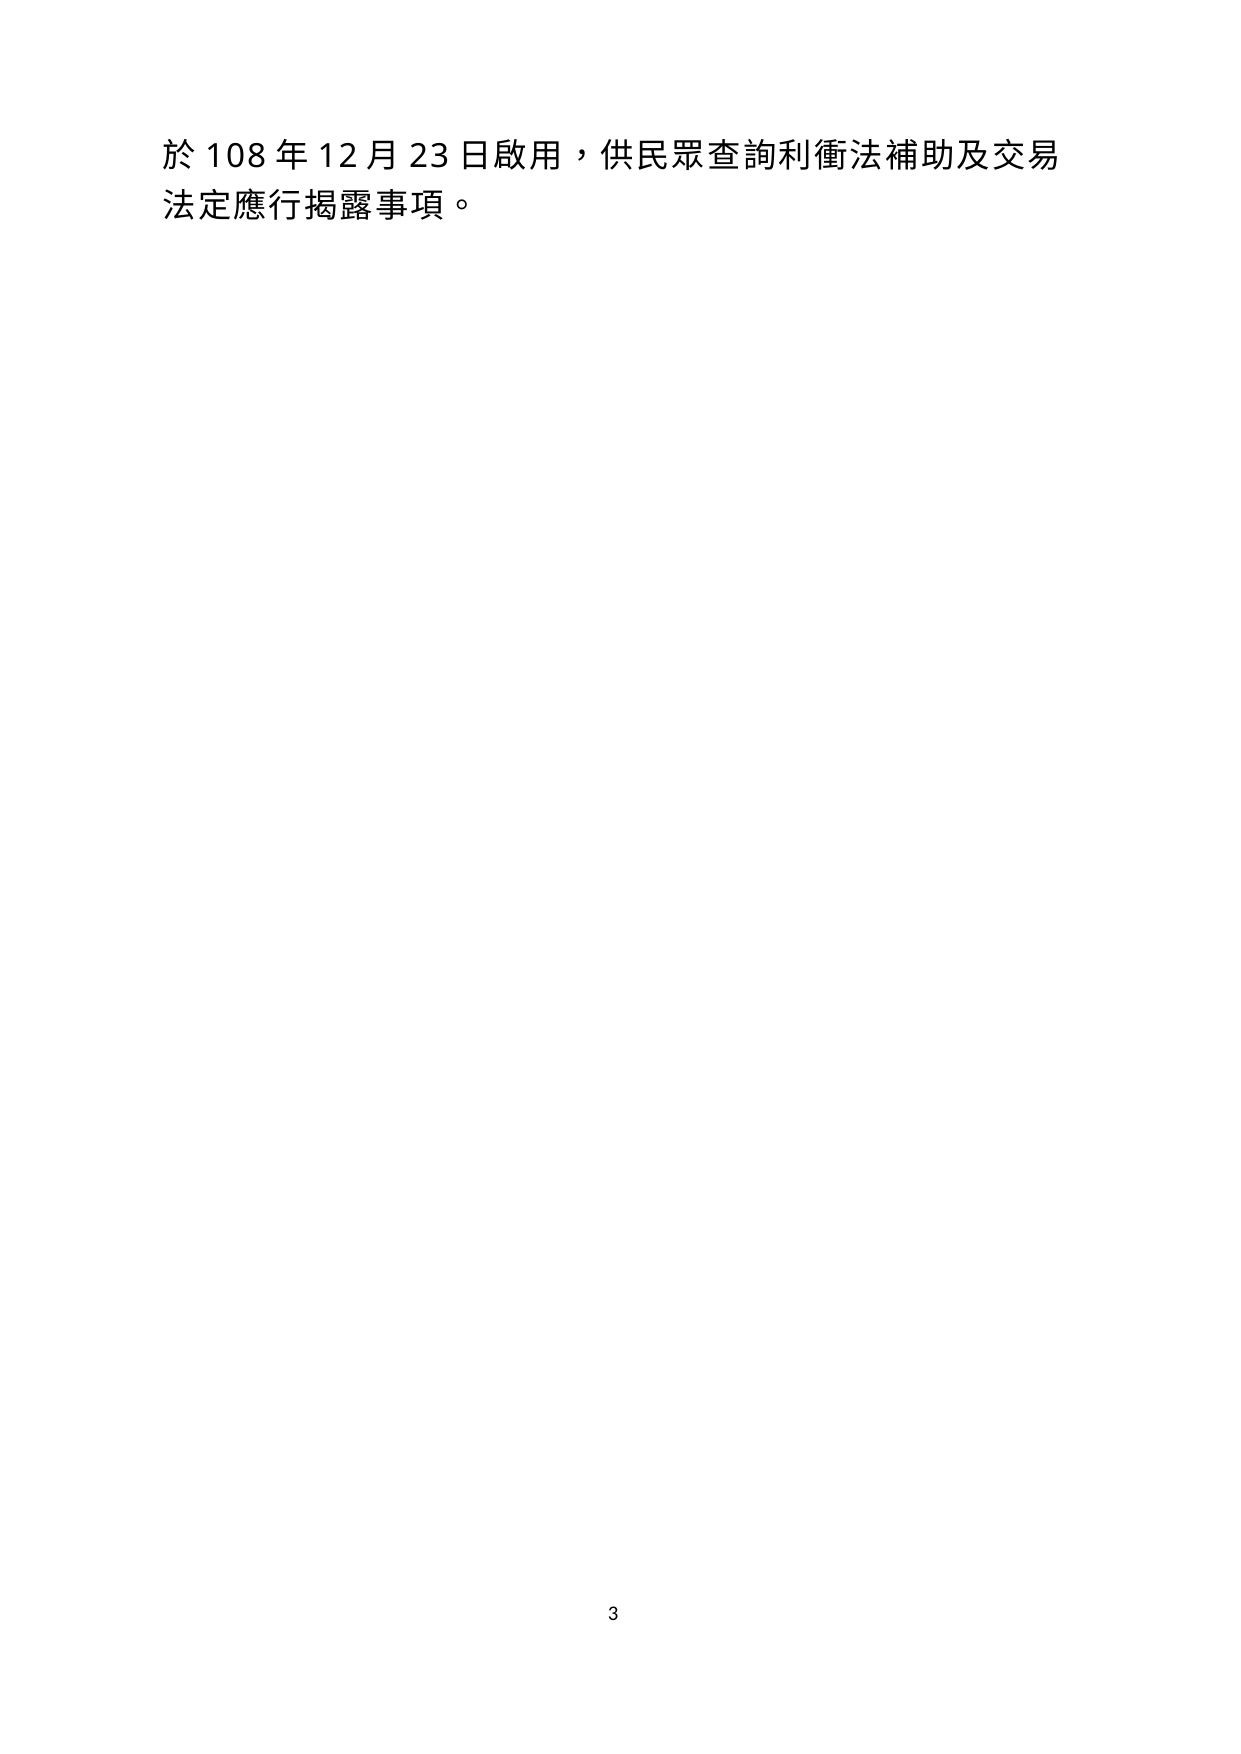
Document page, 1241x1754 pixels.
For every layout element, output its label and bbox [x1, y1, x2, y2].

text [162, 128, 1063, 228]
